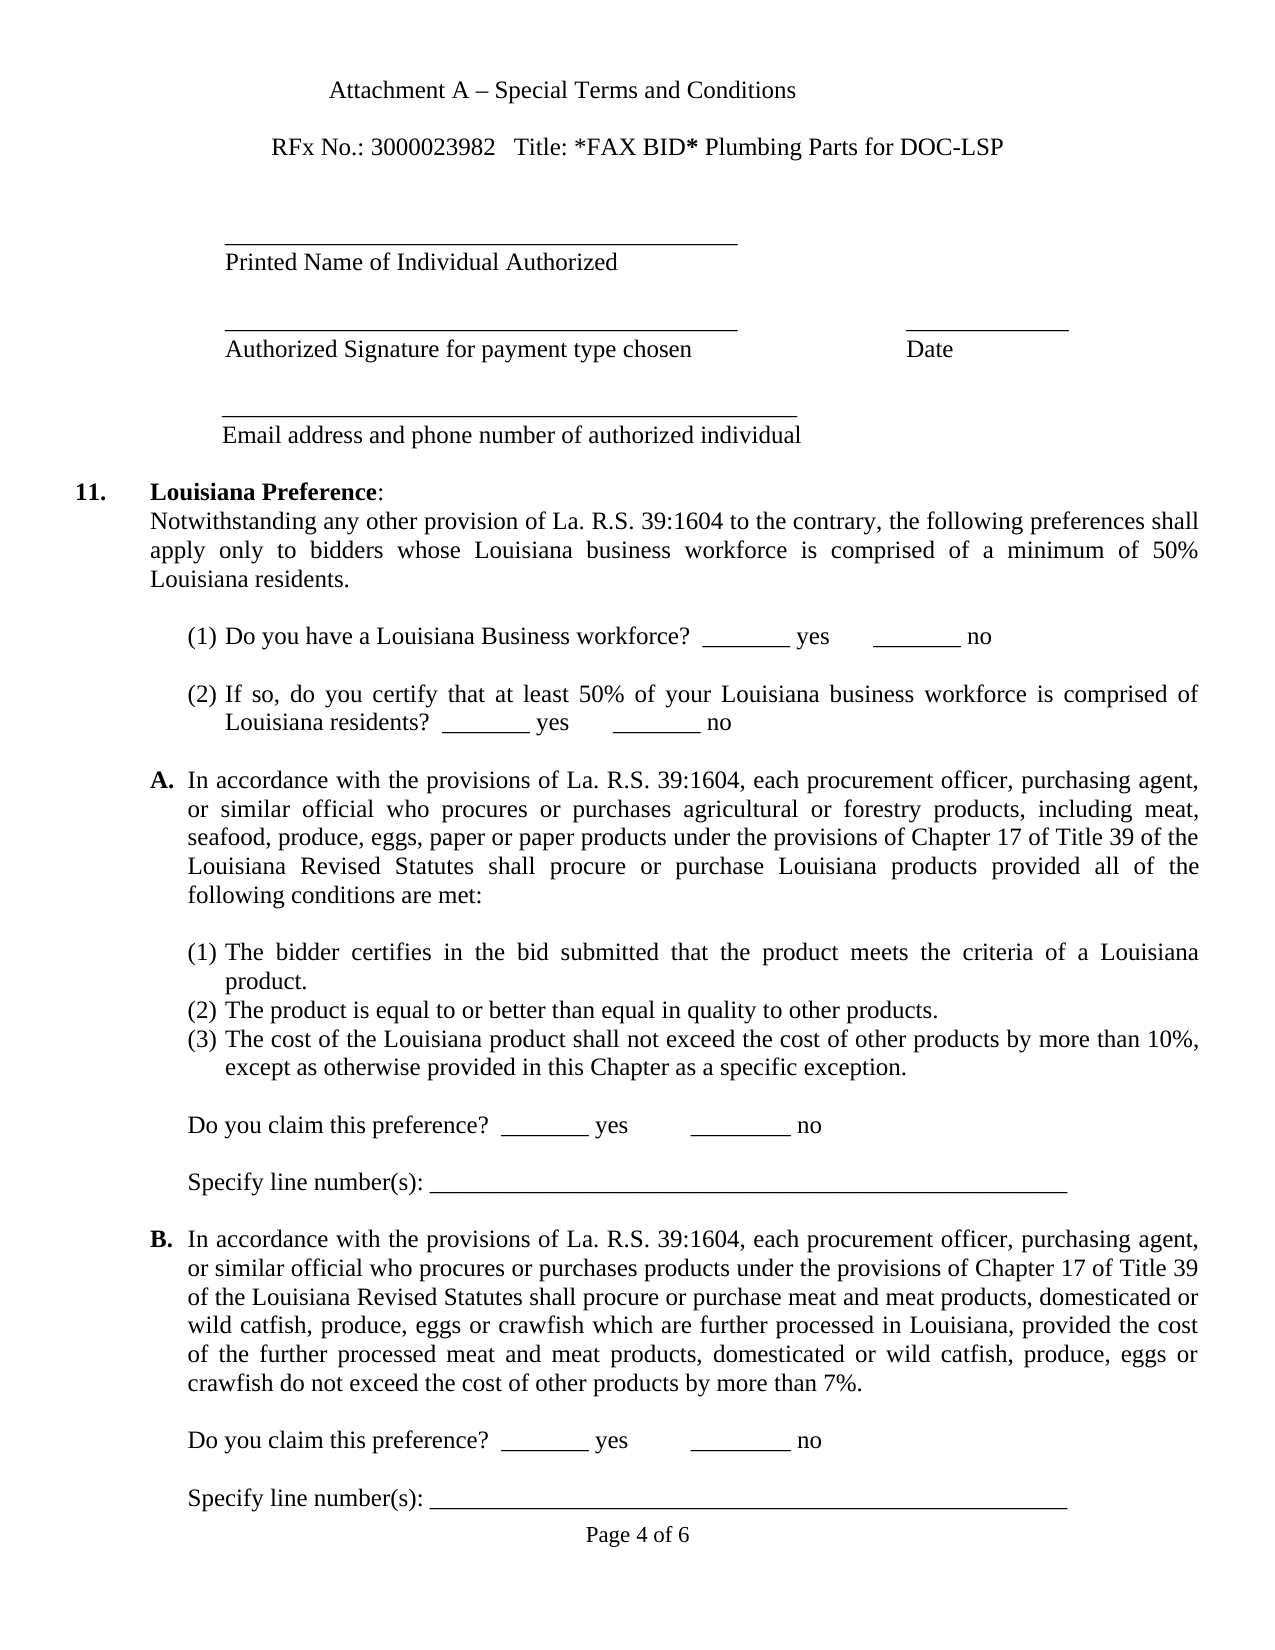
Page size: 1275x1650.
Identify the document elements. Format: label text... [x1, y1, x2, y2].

list In accordance with the provisions of La. R.S. 39:1604, each procurement officer, purchasing agent, or similar official who procures or purchases agricultural or forestry products, including meat, seafood, produce, eggs, paper or paper products under the provisions of Chapter 17 of Title 39 of the Louisiana Revised Statutes shall procure or purchase Louisiana products provided all of the following conditions are met: [150, 765, 1200, 909]
list The product is equal to or better than equal in quality to other products. [187, 995, 1200, 1024]
list The cost of the Louisiana product shall not exceed the cost of other products by more than 10%, except as otherwise provided in this Chapter as a specific exception. [187, 1024, 1200, 1081]
list _________________________________________ _____________ [131, 305, 1200, 334]
list Authorized Signature for payment type chosen Date [131, 334, 1200, 362]
text Do you claim this preference? _______ yes ________ no [112, 1110, 1200, 1139]
text Notwithstanding any other provision of La. R.S. 39:1604 to the contrary, the following preferences shall apply only to bidders whose Louisiana business workforce is comprised of a minimum of 50% Louisiana residents. [150, 506, 1200, 592]
text Do you claim this preference? _______ yes ________ no [112, 1426, 1200, 1454]
list In accordance with the provisions of La. R.S. 39:1604, each procurement officer, purchasing agent, or similar official who procures or purchases products under the provisions of Chapter 17 of Title 39 of the Louisiana Revised Statutes shall procure or purchase meat and meat products, domesticated or wild catfish, produce, eggs or crawfish which are further processed in Louisiana, provided the cost of the further processed meat and meat products, domesticated or wild catfish, produce, eggs or crawfish do not exceed the cost of other products by more than 7%. [150, 1224, 1200, 1397]
list _________________________________________ [131, 219, 1200, 247]
list Do you have a Louisiana Business workforce? _______ yes _______ no [187, 621, 1200, 650]
list Louisiana Preference: [75, 477, 1200, 506]
list The bidder certifies in the bid submitted that the product meets the criteria of a Louisiana product. [187, 937, 1200, 995]
text Specify line number(s): ___________________________________________________ [112, 1167, 1200, 1196]
text Specify line number(s): ___________________________________________________ [112, 1483, 1200, 1512]
list Email address and phone number of authorized individual [131, 420, 1200, 449]
list If so, do you certify that at least 50% of your Louisiana business workforce is comprised of Louisiana residents? _______ yes _______ no [187, 679, 1200, 736]
list ______________________________________________ [131, 391, 1200, 420]
list Printed Name of Individual Authorized [131, 247, 1200, 276]
